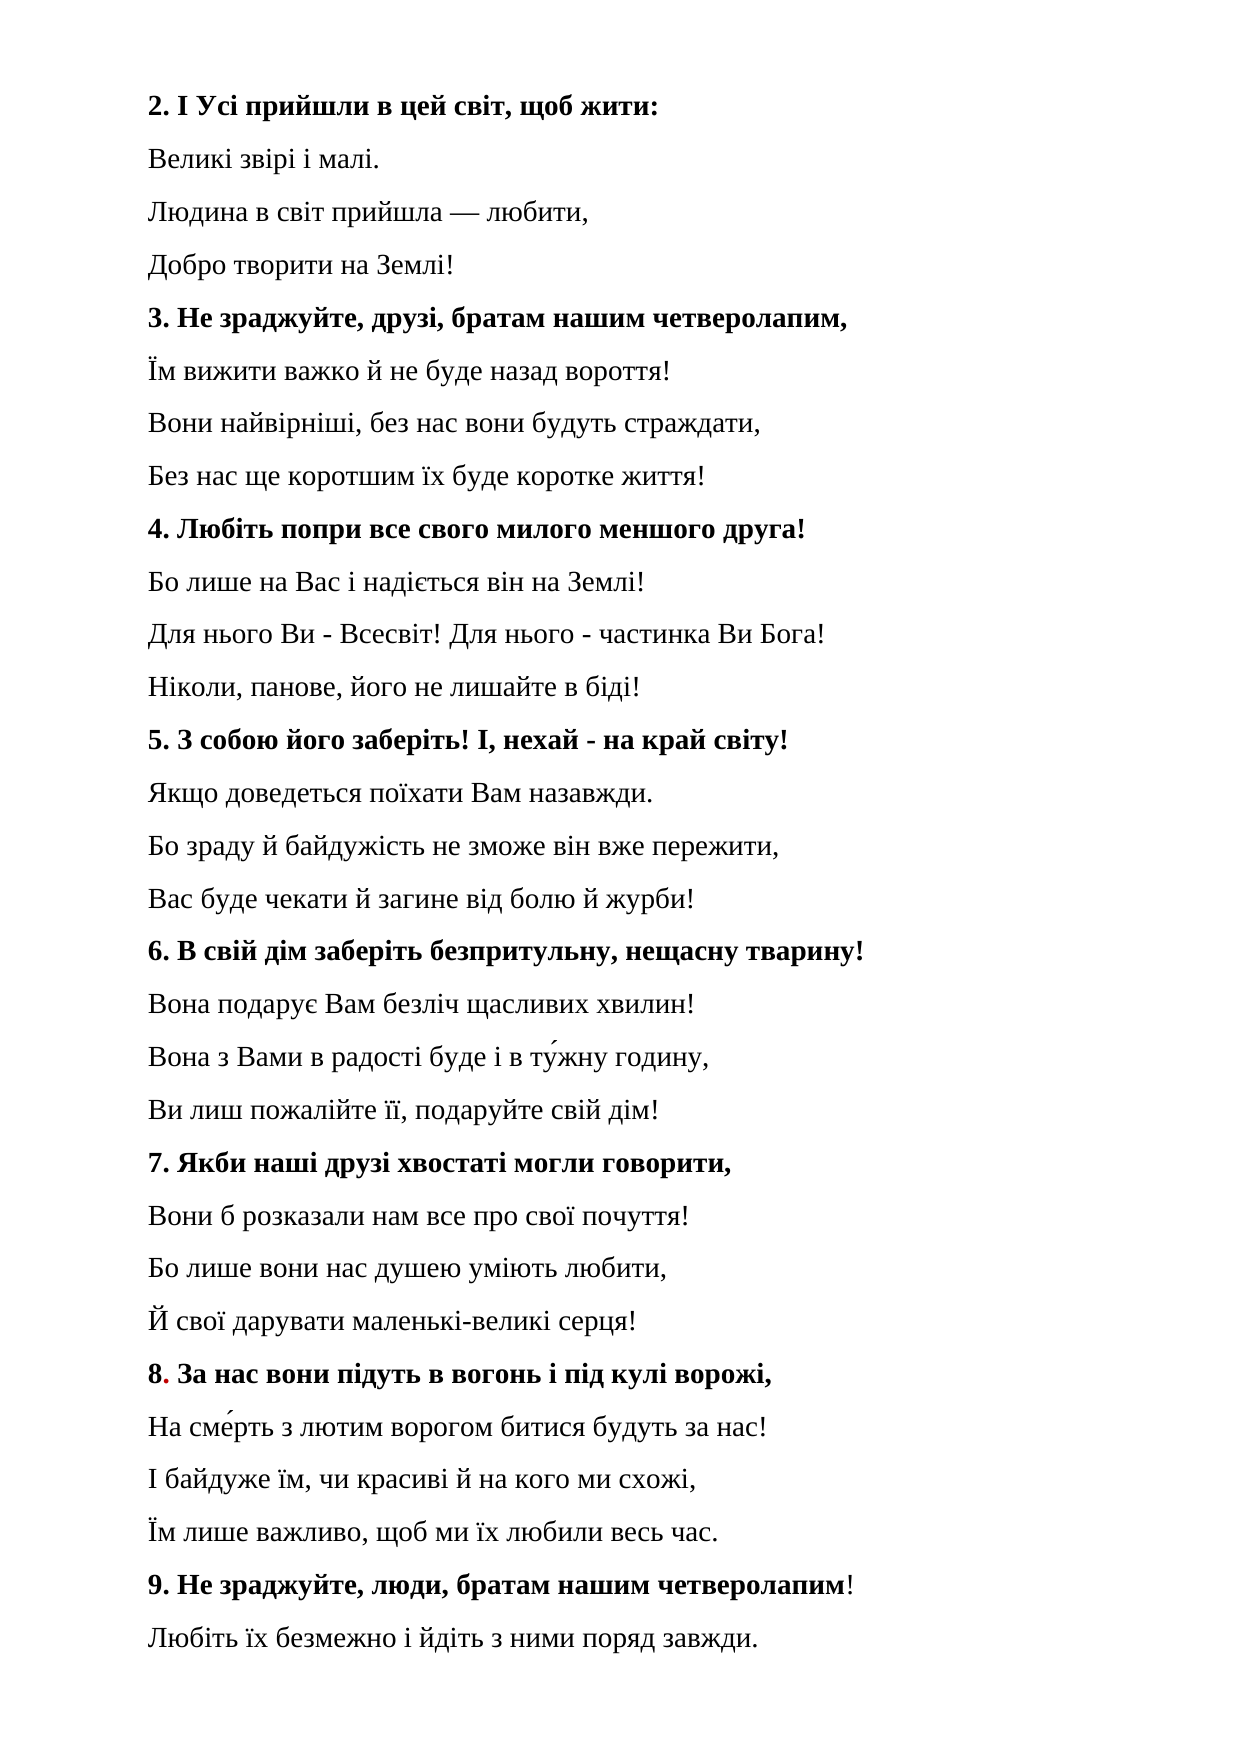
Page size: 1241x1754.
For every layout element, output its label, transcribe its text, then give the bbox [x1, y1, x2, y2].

text Бо лише на Вас і надіється він на Землі! [148, 564, 1152, 597]
text Великі звірі і малі. [148, 141, 1152, 175]
text Вас буде чекати й загине від болю й журби! [148, 881, 1152, 914]
text Ніколи, панове, його не лишайте в біді! [148, 669, 1152, 703]
text Любіть їх безмежно і йдіть з ними поряд завжди. [148, 1620, 1152, 1654]
text 7. Якби наші друзі хвостаті могли говорити, [148, 1145, 1152, 1178]
text Без нас ще коротшим їх буде коротке життя! [148, 458, 1152, 492]
text Якщо доведеться поїхати Вам назавжди. [148, 775, 1152, 809]
text Людина в світ прийшла — любити, [148, 194, 1152, 228]
text 4. Любіть попри все свого милого меншого друга! [148, 511, 1152, 544]
text Й свої дарувати маленькі-великі серця! [148, 1303, 1152, 1337]
text І байдуже їм, чи красиві й на кого ми схожі, [148, 1462, 1152, 1495]
text Їм вижити важко й не буде назад вороття! [148, 353, 1152, 386]
text 8. За нас вони підуть в вогонь і під кулі ворожі, [148, 1356, 1152, 1389]
text Вона подарує Вам безліч щасливих хвилин! [148, 986, 1152, 1020]
text 6. В свій дім заберіть безпритульну, нещасну тварину! [148, 933, 1152, 967]
text Для нього Ви - Всесвіт! Для нього - частинка Ви Бога! [148, 617, 1152, 650]
text Бо лише вони нас душею уміють любити, [148, 1250, 1152, 1284]
text Ви лиш пожалійте її, подаруйте свій дім! [148, 1092, 1152, 1126]
text 5. З собою його заберіть! І, нехай - на край світу! [148, 722, 1152, 756]
text Вони б розказали нам все про свої почуття! [148, 1198, 1152, 1231]
text Їм лише важливо, щоб ми їх любили весь час. [148, 1514, 1152, 1548]
text 9. Не зраджуйте, люди, братам нашим четверолапим! [148, 1567, 1152, 1601]
text Вона з Вами в радості буде і в ту́жну годину, [148, 1039, 1152, 1073]
text Вони найвірніші, без нас вони будуть страждати, [148, 405, 1152, 439]
text Бо зраду й байдужість не зможе він вже пережити, [148, 828, 1152, 861]
text 2. І Усі прийшли в цей світ, щоб жити: [148, 88, 1152, 122]
text Добро творити на Землі! [148, 247, 1152, 281]
text На сме́рть з лютим ворогом битися будуть за нас! [148, 1409, 1152, 1442]
text 3. Не зраджуйте, друзі, братам нашим четверолапим, [148, 300, 1152, 333]
